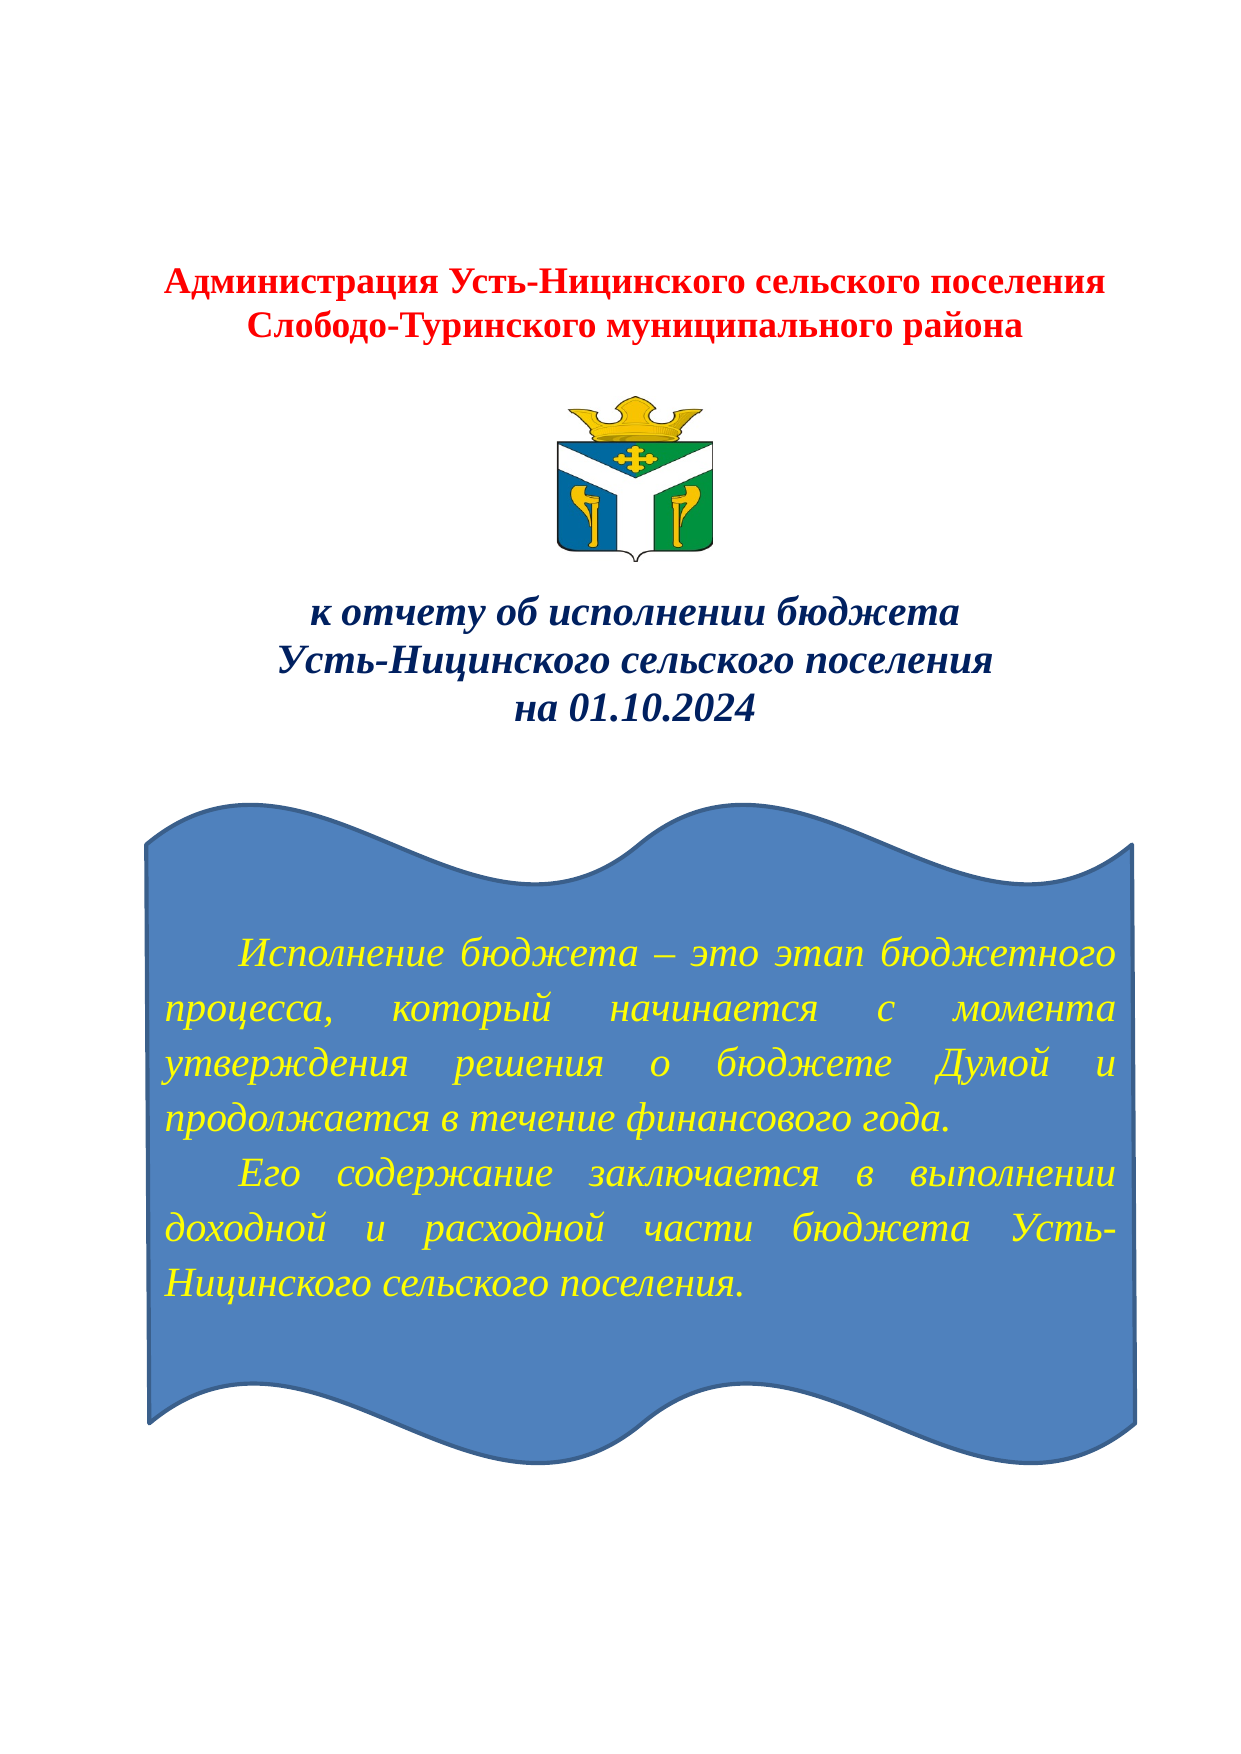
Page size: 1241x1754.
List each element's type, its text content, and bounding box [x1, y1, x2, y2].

picture [556, 396, 713, 562]
text Администрация Усть-Ницинского сельского поселения Слободо-Туринского муниципального района [118, 259, 1152, 345]
text Усть-Ницинского сельского поселения на 01.10.2024 [118, 634, 1152, 730]
text к отчету об исполнении бюджета [118, 586, 1152, 634]
